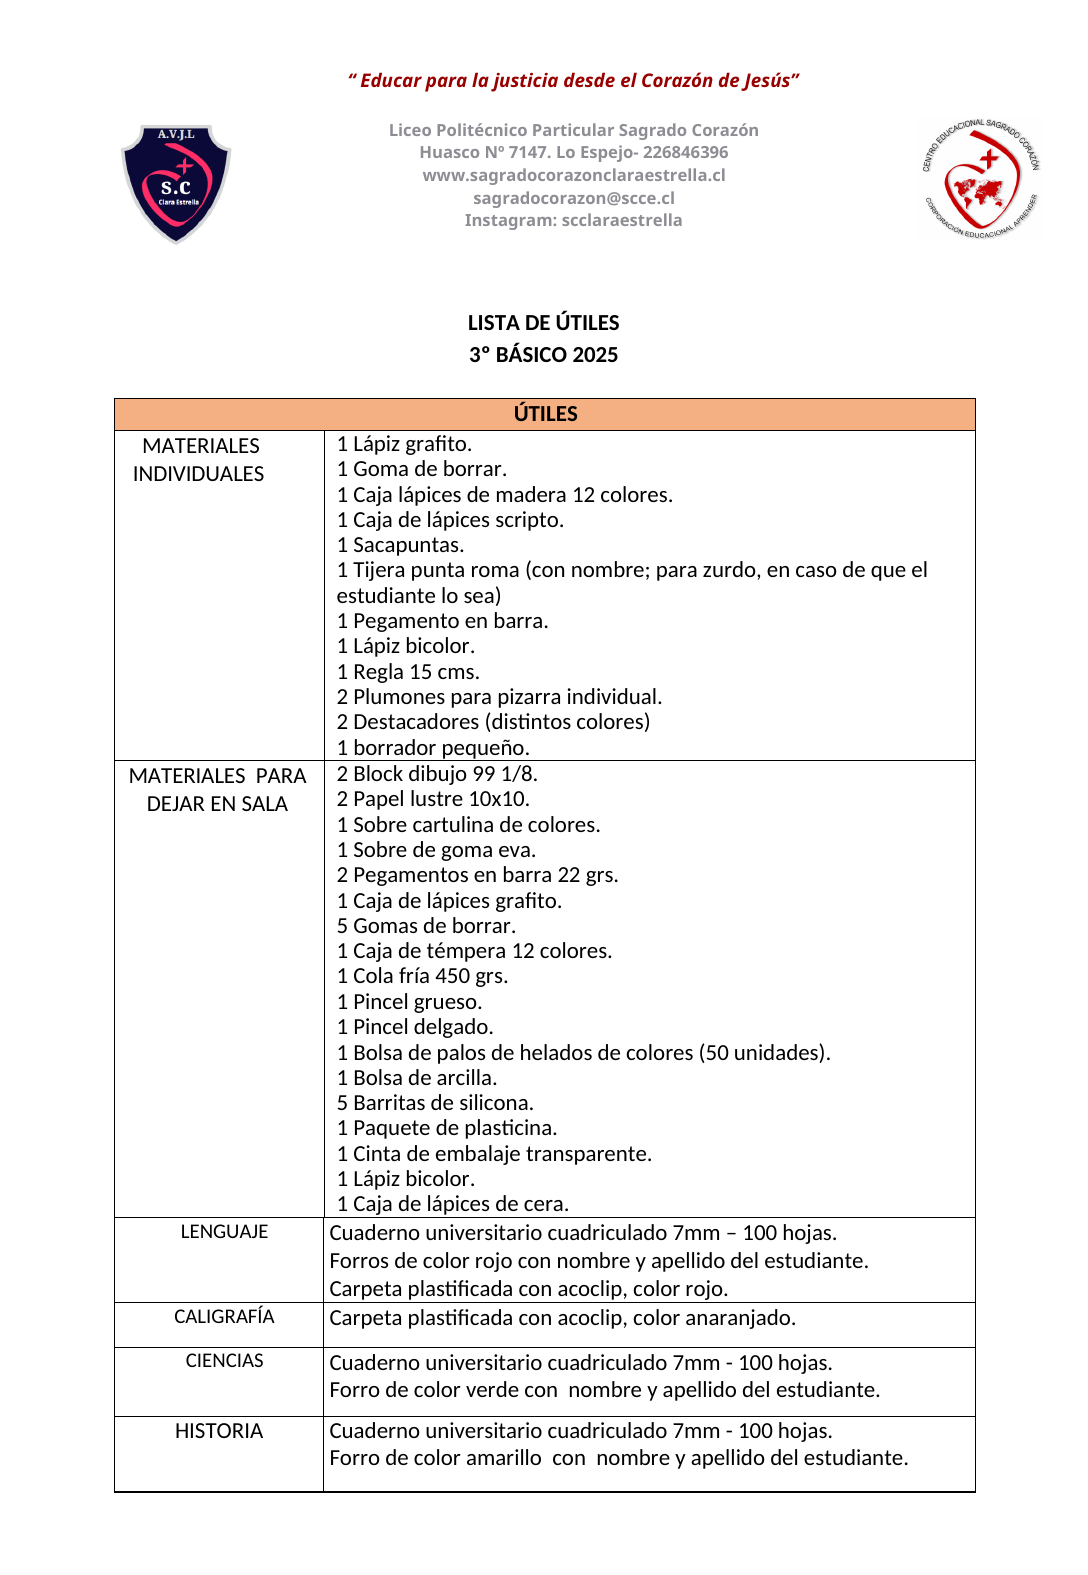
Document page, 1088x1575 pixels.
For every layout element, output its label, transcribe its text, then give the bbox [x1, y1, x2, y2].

table_cell Carpeta plastificada con acoclip, color anaranjado. [324, 1303, 975, 1347]
table_cell Cuaderno universitario cuadriculado 7mm - 100 hojas. Forro de color amarillo con nombre y apellido del estudiante. [324, 1417, 975, 1491]
table_cell CIENCIAS [115, 1348, 323, 1416]
title LISTA DE ÚTILES 3º BÁSICO 2025 [460, 308, 628, 368]
table_cell Cuaderno universitario cuadriculado 7mm - 100 hojas. Forro de color verde con nombre y apellido del estudiante. [324, 1348, 975, 1416]
table_header ÚTILES [115, 399, 975, 430]
table_cell Cuaderno universitario cuadriculado 7mm – 100 hojas. Forros de color rojo con nombre y apellido del estudiante. Carpeta plastificada con acoclip, color rojo. [324, 1218, 975, 1302]
table_cell HISTORIA [115, 1417, 323, 1491]
table_cell MATERIALES INDIVIDUALES [115, 431, 324, 760]
table_cell 1 Lápiz grafito. 1 Goma de borrar. 1 Caja lápices de madera 12 colores. 1 Caja de lápices scripto. 1 Sacapuntas. 1 Tijera punta roma (con nombre; para zurdo, en caso de que el estudiante lo sea) 1 Pegamento en barra. 1 Lápiz bicolor. 1 Regla 15 cms. 2 Plumones para pizarra individual. 2 Destacadores (distintos colores) 1 borrador pequeño. [325, 431, 975, 760]
picture [917, 117, 1043, 242]
picture [111, 113, 245, 257]
table_cell CALIGRAFÍA [115, 1303, 323, 1347]
table_cell LENGUAJE [115, 1218, 323, 1302]
table_cell MATERIALES PARA DEJAR EN SALA [115, 761, 324, 1217]
table_cell 2 Block dibujo 99 1/8. 2 Papel lustre 10x10. 1 Sobre cartulina de colores. 1 Sobre de goma eva. 2 Pegamentos en barra 22 grs. 1 Caja de lápices grafito. 5 Gomas de borrar. 1 Caja de témpera 12 colores. 1 Cola fría 450 grs. 1 Pincel grueso. 1 Pincel delgado. 1 Bolsa de palos de helados de colores (50 unidades). 1 Bolsa de arcilla. 5 Barritas de silicona. 1 Paquete de plasticina. 1 Cinta de embalaje transparente. 1 Lápiz bicolor. 1 Caja de lápices de cera. [325, 761, 975, 1217]
